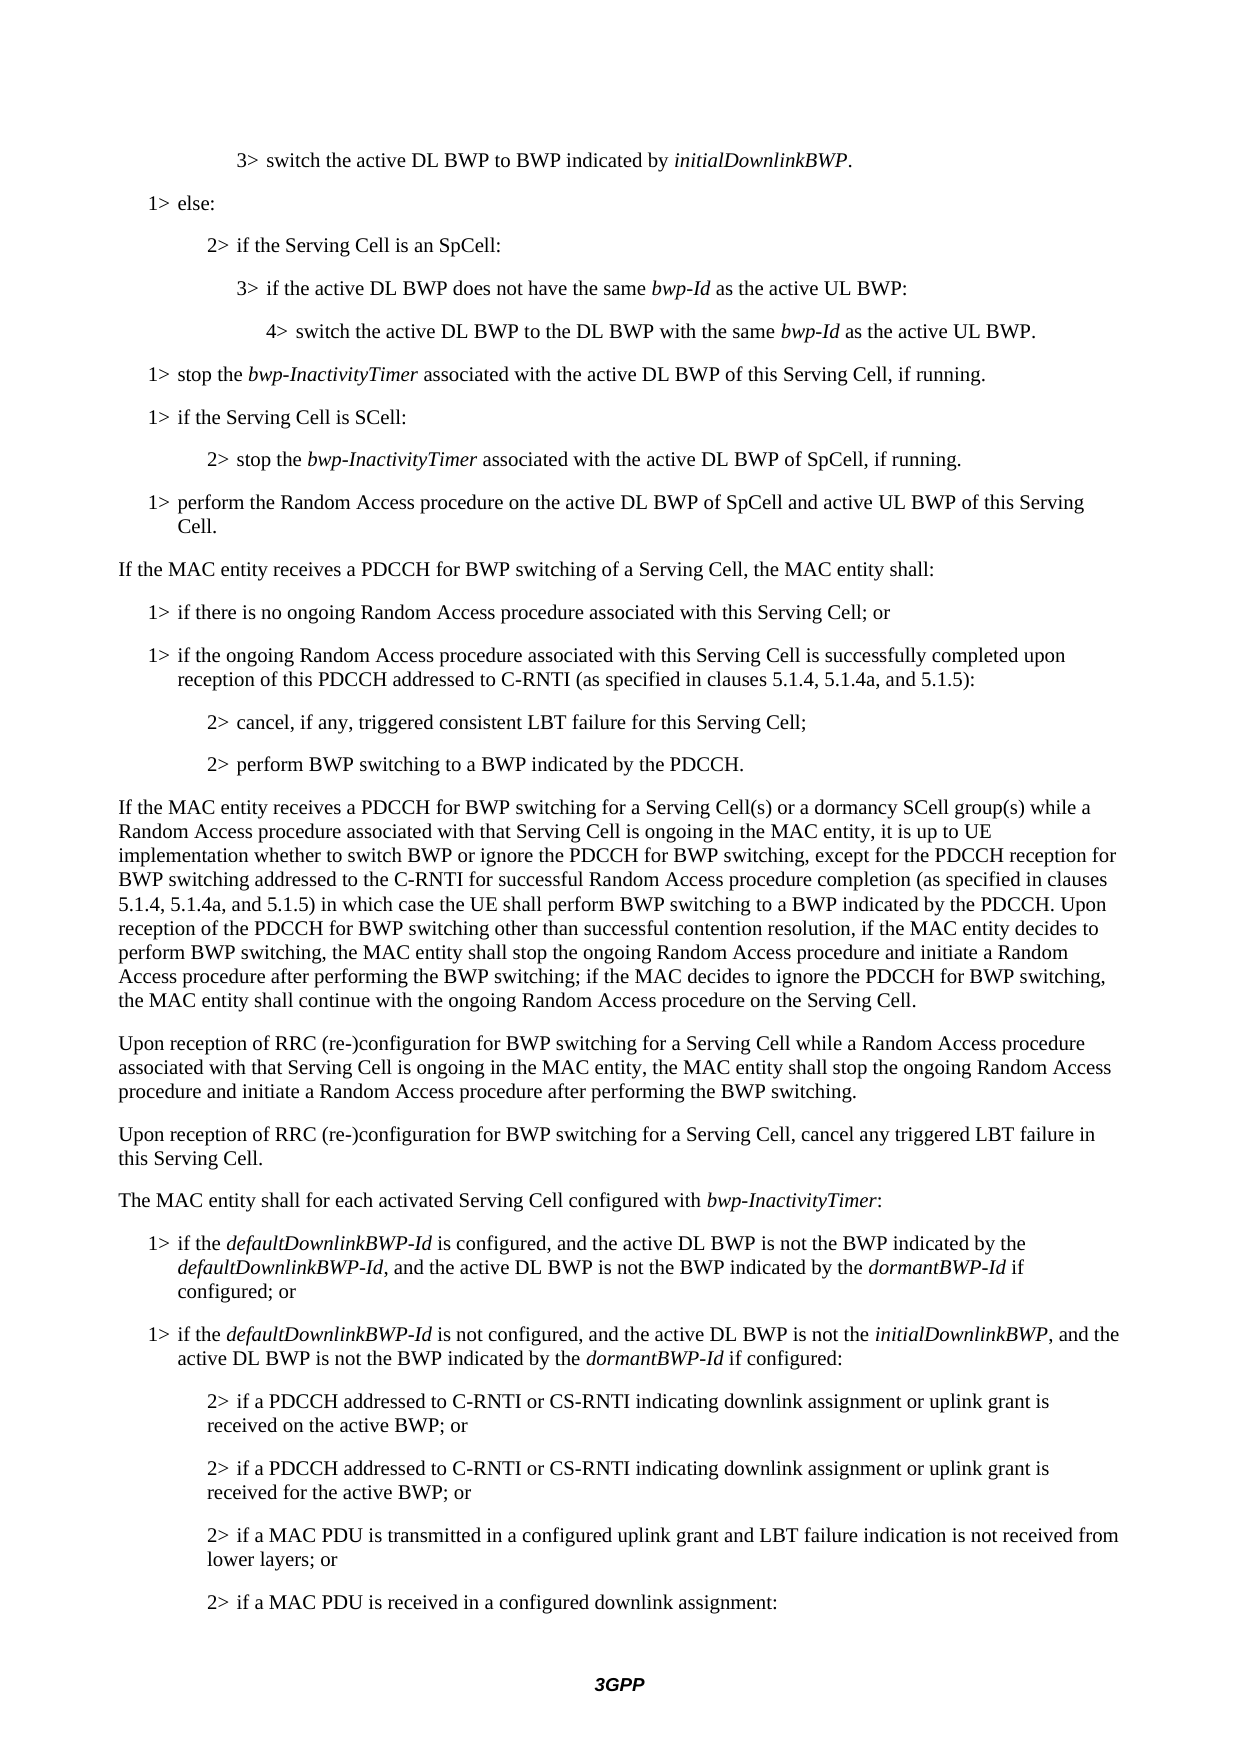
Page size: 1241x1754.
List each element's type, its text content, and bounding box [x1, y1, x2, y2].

text 4> switch the active DL BWP to the DL BWP with the same bwp-Id as the active UL BWP. [266, 319, 1122, 343]
text 2> if a PDCCH addressed to C-RNTI or CS-RNTI indicating downlink assignment or uplink grant is received on the active BWP; or [207, 1389, 1122, 1437]
text 2> if a PDCCH addressed to C-RNTI or CS-RNTI indicating downlink assignment or uplink grant is received for the active BWP; or [207, 1456, 1122, 1504]
text Upon reception of RRC (re-)configuration for BWP switching for a Serving Cell while a Random Access procedure associated with that Serving Cell is ongoing in the MAC entity, the MAC entity shall stop the ongoing Random Access procedure and initiate a Random Access procedure after performing the BWP switching. [118, 1031, 1122, 1103]
text 3> switch the active DL BWP to BWP indicated by initialDownlinkBWP. [236, 148, 1122, 172]
text 3> if the active DL BWP does not have the same bwp-Id as the active UL BWP: [236, 276, 1122, 300]
text 1> if the Serving Cell is SCell: [148, 404, 1122, 429]
text 1> if the defaultDownlinkBWP-Id is configured, and the active DL BWP is not the BWP indicated by the defaultDownlinkBWP-Id, and the active DL BWP is not the BWP indicated by the dormantBWP-Id if configured; or [148, 1231, 1122, 1303]
text 1> perform the Random Access procedure on the active DL BWP of SpCell and active UL BWP of this Serving Cell. [148, 490, 1122, 538]
text 2> cancel, if any, triggered consistent LBT failure for this Serving Cell; [207, 709, 1122, 734]
text 2> stop the bwp-InactivityTimer associated with the active DL BWP of SpCell, if running. [207, 447, 1122, 471]
text 1> if the defaultDownlinkBWP-Id is not configured, and the active DL BWP is not the initialDownlinkBWP, and the active DL BWP is not the BWP indicated by the dormantBWP-Id if configured: [148, 1322, 1122, 1370]
text The MAC entity shall for each activated Serving Cell configured with bwp-InactivityTimer: [118, 1188, 1122, 1212]
text If the MAC entity receives a PDCCH for BWP switching for a Serving Cell(s) or a dormancy SCell group(s) while a Random Access procedure associated with that Serving Cell is ongoing in the MAC entity, it is up to UE implementation whether to switch BWP or ignore the PDCCH for BWP switching, except for the PDCCH reception for BWP switching addressed to the C-RNTI for successful Random Access procedure completion (as specified in clauses 5.1.4, 5.1.4a, and 5.1.5) in which case the UE shall perform BWP switching to a BWP indicated by the PDCCH. Upon reception of the PDCCH for BWP switching other than successful contention resolution, if the MAC entity decides to perform BWP switching, the MAC entity shall stop the ongoing Random Access procedure and initiate a Random Access procedure after performing the BWP switching; if the MAC decides to ignore the PDCCH for BWP switching, the MAC entity shall continue with the ongoing Random Access procedure on the Serving Cell. [118, 795, 1122, 1012]
text 2> if a MAC PDU is transmitted in a configured uplink grant and LBT failure indication is not received from lower layers; or [207, 1523, 1122, 1571]
text Upon reception of RRC (re-)configuration for BWP switching for a Serving Cell, cancel any triggered LBT failure in this Serving Cell. [118, 1121, 1122, 1169]
text 1> stop the bwp-InactivityTimer associated with the active DL BWP of this Serving Cell, if running. [148, 362, 1122, 386]
text 2> if a MAC PDU is received in a configured downlink assignment: [207, 1589, 1122, 1614]
text If the MAC entity receives a PDCCH for BWP switching of a Serving Cell, the MAC entity shall: [118, 557, 1122, 581]
text 2> if the Serving Cell is an SpCell: [207, 233, 1122, 257]
text 1> if there is no ongoing Random Access procedure associated with this Serving Cell; or [148, 600, 1122, 624]
text 1> else: [148, 191, 1122, 214]
text 1> if the ongoing Random Access procedure associated with this Serving Cell is successfully completed upon reception of this PDCCH addressed to C-RNTI (as specified in clauses 5.1.4, 5.1.4a, and 5.1.5): [148, 643, 1122, 691]
text 2> perform BWP switching to a BWP indicated by the PDCCH. [207, 752, 1122, 776]
